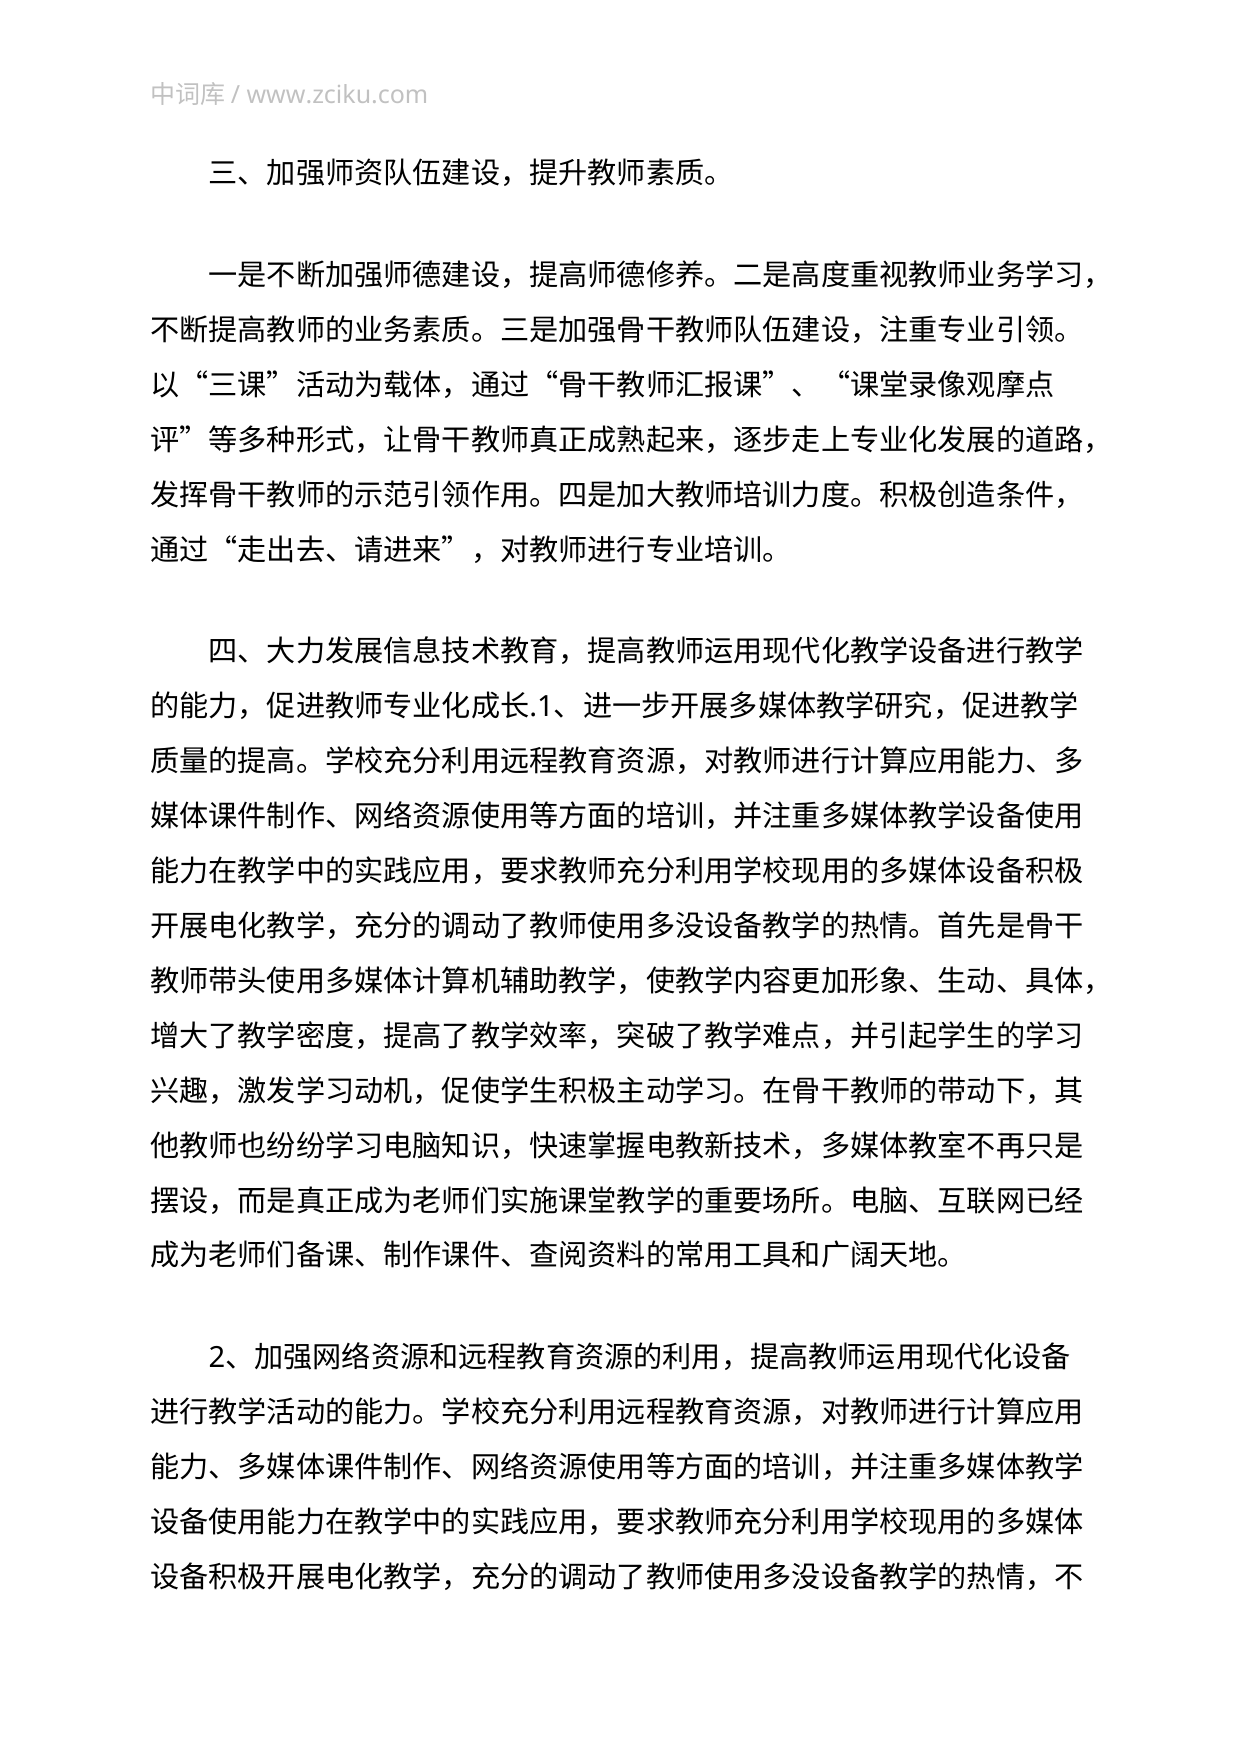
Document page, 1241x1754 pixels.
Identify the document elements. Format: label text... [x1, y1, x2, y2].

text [150, 1334, 1090, 1596]
text 一是不断加强师德建设，提高师德修养。二是高度重视教师业务学习，不断提高教师的业务素质。三是加强骨干教师队伍建设，注重专业引领。以“三课”活动为载体，通过“骨干教师汇报课”、“课堂录像观摩点评”等多种形式，让骨干教师真正成熟起来，逐步走上专业化发展的道路，发挥骨干教师的示范引领作用。四是加大教师培训力度。积极创造条件，通过“走出去、请进来”，对教师进行专业培训。 [150, 252, 1090, 568]
text 四、大力发展信息技术教育，提高教师运用现代化教学设备进行教学的能力，促进教师专业化成长.1、进一步开展多媒体教学研究，促进教学质量的提高。学校充分利用远程教育资源，对教师进行计算应用能力、多媒体课件制作、网络资源使用等方面的培训，并注重多媒体教学设备使用能力在教学中的实践应用，要求教师充分利用学校现用的多媒体设备积极开展电化教学，充分的调动了教师使用多没设备教学的热情。首先是骨干教师带头使用多媒体计算机辅助教学，使教学内容更加形象、生动、具体，增大了教学密度，提高了教学效率，突破了教学难点，并引起学生的学习兴趣，激发学习动机，促使学生积极主动学习。在骨干教师的带动下，其他教师也纷纷学习电脑知识，快速掌握电教新技术，多媒体教室不再只是摆设，而是真正成为老师们实施课堂教学的重要场所。电脑、互联网已经成为老师们备课、制作课件、查阅资料的常用工具和广阔天地。 [150, 628, 1090, 1274]
text 三、加强师资队伍建设，提升教师素质。 [150, 150, 1090, 192]
